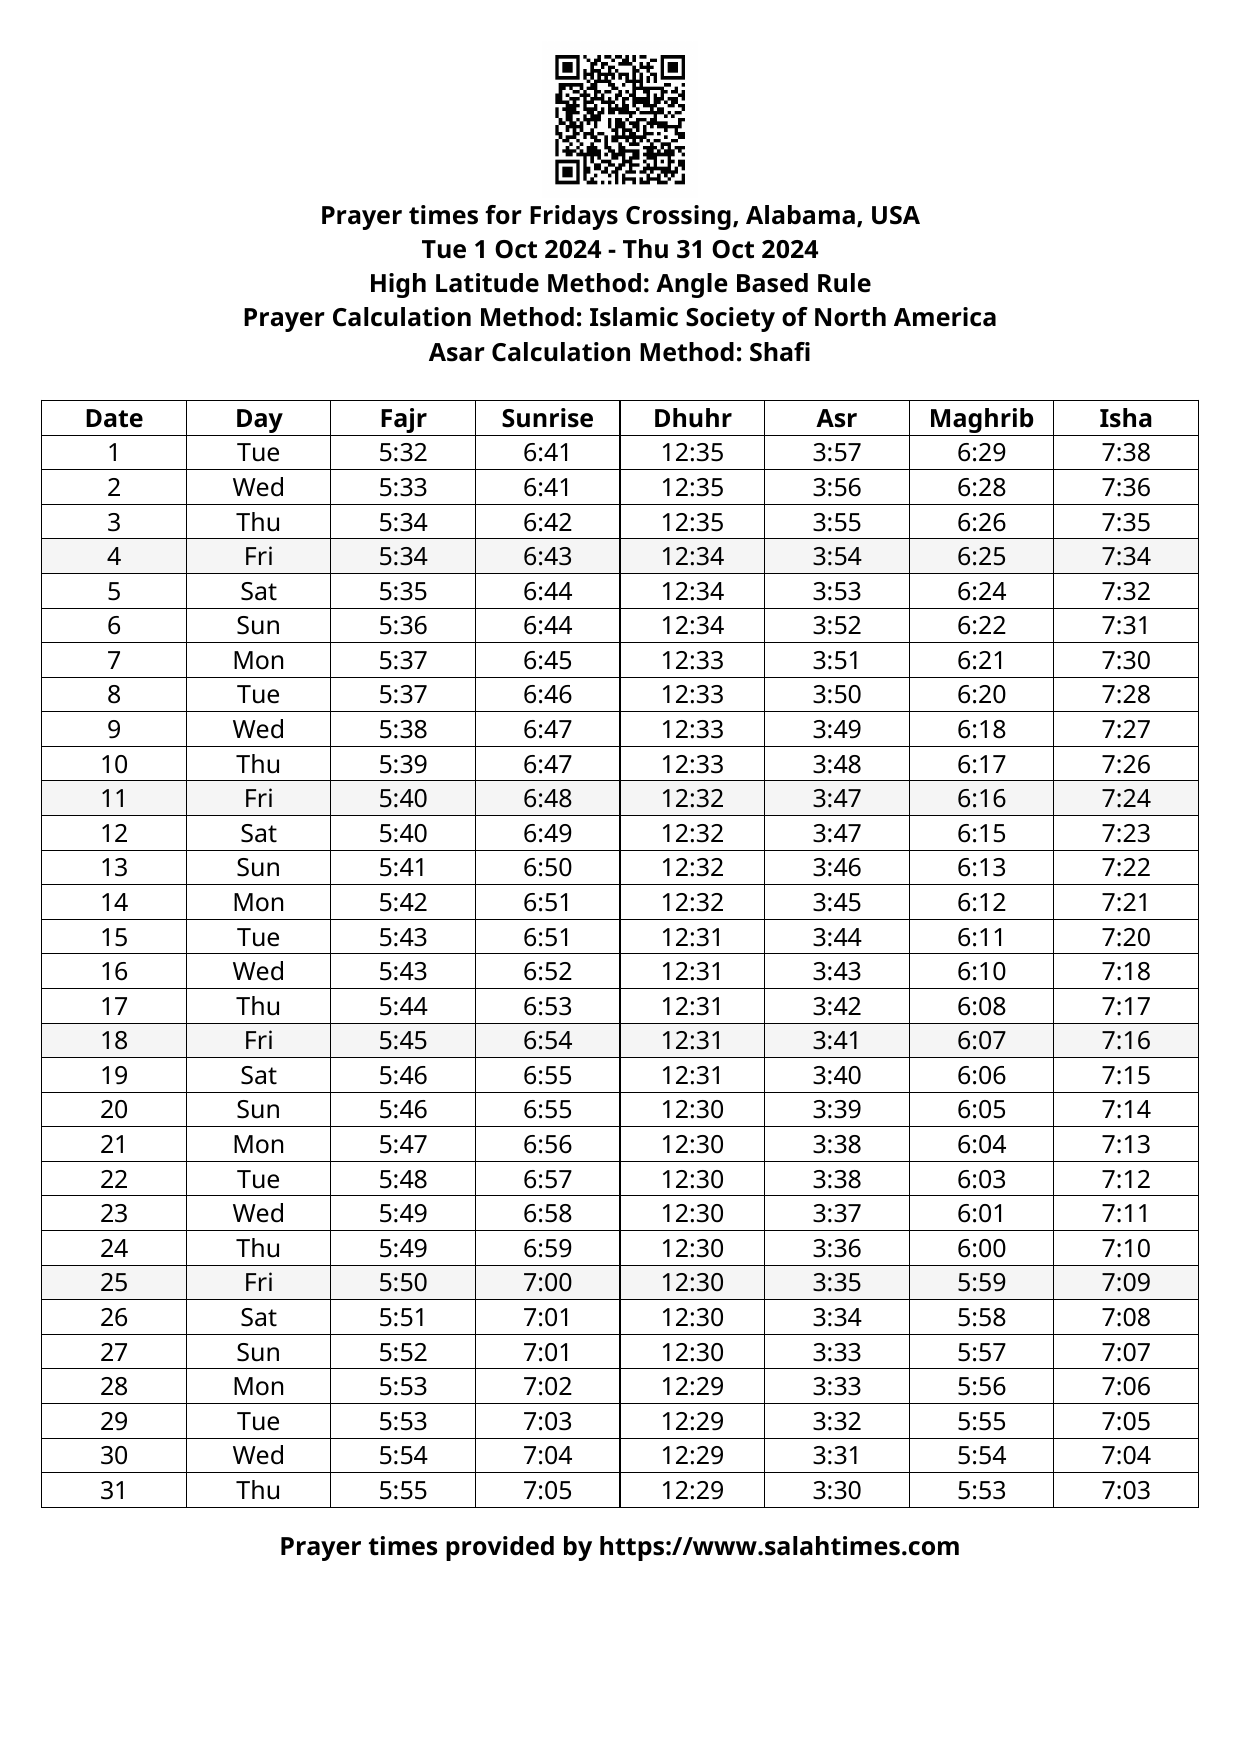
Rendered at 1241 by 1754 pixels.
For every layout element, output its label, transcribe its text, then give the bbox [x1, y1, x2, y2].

table_cell 3:55 [765, 505, 909, 538]
table_cell Sat [187, 574, 330, 607]
table_cell Sat [187, 1058, 330, 1092]
table_cell 3:49 [765, 712, 909, 746]
table_cell 3:44 [765, 920, 909, 953]
table_cell Tue [187, 1404, 330, 1437]
table_cell 5:56 [910, 1369, 1053, 1403]
table_cell 22 [42, 1162, 186, 1195]
table_cell 7:22 [1054, 851, 1198, 884]
table_cell 12:33 [621, 747, 764, 780]
table_cell Sun [187, 1335, 330, 1368]
table_cell Thu [187, 1231, 330, 1264]
table_cell 6:50 [476, 851, 619, 884]
table_cell 3:40 [765, 1058, 909, 1092]
table_cell 6:22 [910, 609, 1053, 642]
table_cell 3:30 [765, 1473, 909, 1507]
table_cell 12:34 [621, 539, 764, 573]
text Prayer times for Fridays Crossing, Alabama, USA [42, 198, 1198, 232]
table_cell 12:30 [621, 1093, 764, 1126]
table_cell 7:10 [1054, 1231, 1198, 1264]
table_cell 7:35 [1054, 505, 1198, 538]
table_cell 7:34 [1054, 539, 1198, 573]
table_cell Wed [187, 1196, 330, 1230]
table_cell 7:03 [1054, 1473, 1198, 1507]
table_cell 7:28 [1054, 678, 1198, 711]
table_cell 6:24 [910, 574, 1053, 607]
table_cell 30 [42, 1439, 186, 1472]
table_cell 5:57 [910, 1335, 1053, 1368]
table_cell 6:45 [476, 643, 619, 677]
table_cell 6:20 [910, 678, 1053, 711]
table_header Fajr [331, 401, 475, 434]
table_cell 7:36 [1054, 470, 1198, 504]
table_cell Mon [187, 885, 330, 919]
table_cell 6:58 [476, 1196, 619, 1230]
table_cell 5:53 [331, 1369, 475, 1403]
table_cell Sun [187, 851, 330, 884]
table_cell 5:51 [331, 1300, 475, 1334]
table_cell 6:01 [910, 1196, 1053, 1230]
table_cell 27 [42, 1335, 186, 1368]
table_cell 3:37 [765, 1196, 909, 1230]
table_cell 12:32 [621, 851, 764, 884]
table_cell 3:33 [765, 1335, 909, 1368]
table_cell 6:04 [910, 1127, 1053, 1161]
table_cell Thu [187, 989, 330, 1022]
table_cell 9 [42, 712, 186, 746]
table_cell 7:30 [1054, 643, 1198, 677]
table_cell 18 [42, 1024, 186, 1057]
table_cell 1 [42, 436, 186, 469]
table_cell 6:59 [476, 1231, 619, 1264]
table_cell 12:31 [621, 920, 764, 953]
table_cell 7:27 [1054, 712, 1198, 746]
table_cell 7:15 [1054, 1058, 1198, 1092]
table_cell 24 [42, 1231, 186, 1264]
table_cell 6:07 [910, 1024, 1053, 1057]
table_cell 7:32 [1054, 574, 1198, 607]
table_cell Wed [187, 954, 330, 988]
table_header Asr [765, 401, 909, 434]
table_cell 5:45 [331, 1024, 475, 1057]
table_cell Fri [187, 1266, 330, 1299]
table_cell 12:32 [621, 781, 764, 815]
table_cell 5:36 [331, 609, 475, 642]
table_cell 7:20 [1054, 920, 1198, 953]
text Tue 1 Oct 2024 - Thu 31 Oct 2024 [42, 232, 1198, 266]
table_cell 7:07 [1054, 1335, 1198, 1368]
table_cell 3:45 [765, 885, 909, 919]
table_cell 12:29 [621, 1473, 764, 1507]
table_cell 6:03 [910, 1162, 1053, 1195]
table_cell 6:15 [910, 816, 1053, 849]
table_cell 6:42 [476, 505, 619, 538]
table_cell 12 [42, 816, 186, 849]
table_cell 12:32 [621, 816, 764, 849]
table_cell 5:46 [331, 1058, 475, 1092]
table_cell 5:58 [910, 1300, 1053, 1334]
table_cell 3:31 [765, 1439, 909, 1472]
table_cell 7:21 [1054, 885, 1198, 919]
table_cell 5:54 [910, 1439, 1053, 1472]
table_cell 7:08 [1054, 1300, 1198, 1334]
table_cell 6:49 [476, 816, 619, 849]
table_cell 6:11 [910, 920, 1053, 953]
table_cell Mon [187, 1127, 330, 1161]
table_cell 6:41 [476, 470, 619, 504]
table_cell 5:55 [331, 1473, 475, 1507]
table_cell 7:05 [1054, 1404, 1198, 1437]
table_cell 12:30 [621, 1300, 764, 1334]
table_cell Tue [187, 920, 330, 953]
table_cell 28 [42, 1369, 186, 1403]
table_cell 7:02 [476, 1369, 619, 1403]
table_cell 7:38 [1054, 436, 1198, 469]
table_cell 12:34 [621, 574, 764, 607]
table_cell 6:25 [910, 539, 1053, 573]
table_cell 6:21 [910, 643, 1053, 677]
table_cell 7:09 [1054, 1266, 1198, 1299]
table_cell 12:33 [621, 678, 764, 711]
table_cell 6:13 [910, 851, 1053, 884]
table_cell 3:35 [765, 1266, 909, 1299]
table_cell 5:54 [331, 1439, 475, 1472]
table_cell 12:30 [621, 1162, 764, 1195]
table_cell 7:01 [476, 1300, 619, 1334]
table_cell 5:55 [910, 1404, 1053, 1437]
table_cell 3:51 [765, 643, 909, 677]
table_cell 12:30 [621, 1231, 764, 1264]
table_cell 12:35 [621, 470, 764, 504]
table_cell 19 [42, 1058, 186, 1092]
table_cell Thu [187, 505, 330, 538]
table_header Day [187, 401, 330, 434]
table_cell 5:53 [331, 1404, 475, 1437]
table_cell 12:29 [621, 1404, 764, 1437]
table_cell 5:47 [331, 1127, 475, 1161]
table_cell 26 [42, 1300, 186, 1334]
table_cell 12:33 [621, 712, 764, 746]
table_cell 12:30 [621, 1127, 764, 1161]
table_cell 3:32 [765, 1404, 909, 1437]
table_cell 20 [42, 1093, 186, 1126]
table_cell 5:53 [910, 1473, 1053, 1507]
table_cell 6:18 [910, 712, 1053, 746]
table_cell 3:33 [765, 1369, 909, 1403]
table_cell 12:32 [621, 885, 764, 919]
table_cell 6:12 [910, 885, 1053, 919]
table_cell 23 [42, 1196, 186, 1230]
text Prayer Calculation Method: Islamic Society of North America [42, 300, 1198, 334]
table_cell 4 [42, 539, 186, 573]
table_cell 5:32 [331, 436, 475, 469]
table_cell 7:13 [1054, 1127, 1198, 1161]
table_cell 7 [42, 643, 186, 677]
table_cell 31 [42, 1473, 186, 1507]
picture [542, 41, 699, 198]
table_cell 21 [42, 1127, 186, 1161]
table_cell 12:31 [621, 1058, 764, 1092]
table_cell 25 [42, 1266, 186, 1299]
table_cell 6:29 [910, 436, 1053, 469]
table_cell 7:26 [1054, 747, 1198, 780]
table_cell 5:42 [331, 885, 475, 919]
table_cell 5:38 [331, 712, 475, 746]
table_cell 6:06 [910, 1058, 1053, 1092]
table_cell 12:31 [621, 1024, 764, 1057]
table_cell 3 [42, 505, 186, 538]
table_cell 15 [42, 920, 186, 953]
table_cell 7:14 [1054, 1093, 1198, 1126]
table_cell 6:55 [476, 1058, 619, 1092]
table_cell 7:01 [476, 1335, 619, 1368]
table_header Sunrise [476, 401, 619, 434]
table_cell 7:12 [1054, 1162, 1198, 1195]
table_cell 12:35 [621, 436, 764, 469]
table_cell 11 [42, 781, 186, 815]
table_cell Sat [187, 1300, 330, 1334]
table_cell 12:29 [621, 1439, 764, 1472]
table_cell 5:39 [331, 747, 475, 780]
table_cell 5:37 [331, 678, 475, 711]
table_cell 6:55 [476, 1093, 619, 1126]
table_cell 7:18 [1054, 954, 1198, 988]
table_header Isha [1054, 401, 1198, 434]
table_cell 7:00 [476, 1266, 619, 1299]
table_cell 29 [42, 1404, 186, 1437]
table_cell 3:43 [765, 954, 909, 988]
table_cell 5:37 [331, 643, 475, 677]
table_cell 3:47 [765, 816, 909, 849]
table_cell 3:53 [765, 574, 909, 607]
table_cell 3:47 [765, 781, 909, 815]
table_cell 6:17 [910, 747, 1053, 780]
table_cell Wed [187, 712, 330, 746]
table_cell 6 [42, 609, 186, 642]
table_cell 5:40 [331, 816, 475, 849]
table_cell 7:04 [1054, 1439, 1198, 1472]
table_cell 5:44 [331, 989, 475, 1022]
table_cell 6:00 [910, 1231, 1053, 1264]
table_cell 3:52 [765, 609, 909, 642]
table_cell Wed [187, 1439, 330, 1472]
table_cell 6:54 [476, 1024, 619, 1057]
table_cell Fri [187, 539, 330, 573]
table_cell 6:48 [476, 781, 619, 815]
table_cell 6:51 [476, 885, 619, 919]
table_cell 12:29 [621, 1369, 764, 1403]
table_cell 7:05 [476, 1473, 619, 1507]
table_cell 5:52 [331, 1335, 475, 1368]
text High Latitude Method: Angle Based Rule [42, 266, 1198, 300]
table_cell 3:54 [765, 539, 909, 573]
table_cell 3:41 [765, 1024, 909, 1057]
table_cell Sat [187, 816, 330, 849]
table_cell 16 [42, 954, 186, 988]
table_header Dhuhr [621, 401, 764, 434]
table_cell 7:17 [1054, 989, 1198, 1022]
table_cell 5:49 [331, 1196, 475, 1230]
table_cell 3:42 [765, 989, 909, 1022]
table_cell 3:39 [765, 1093, 909, 1126]
table_cell 3:50 [765, 678, 909, 711]
table_cell Sun [187, 609, 330, 642]
table_cell 10 [42, 747, 186, 780]
table_cell 12:31 [621, 989, 764, 1022]
table_cell 6:53 [476, 989, 619, 1022]
table_cell 5:43 [331, 920, 475, 953]
table_cell 7:23 [1054, 816, 1198, 849]
table_cell Mon [187, 643, 330, 677]
table_cell 5:59 [910, 1266, 1053, 1299]
table_cell 6:28 [910, 470, 1053, 504]
table_cell 6:16 [910, 781, 1053, 815]
table_cell 13 [42, 851, 186, 884]
table_cell 6:10 [910, 954, 1053, 988]
table_cell 12:30 [621, 1196, 764, 1230]
table_cell Tue [187, 1162, 330, 1195]
table_cell Thu [187, 1473, 330, 1507]
table_cell 6:47 [476, 747, 619, 780]
table_cell Tue [187, 436, 330, 469]
table_cell 5:46 [331, 1093, 475, 1126]
table_cell 6:46 [476, 678, 619, 711]
table_cell 12:30 [621, 1266, 764, 1299]
table_cell Mon [187, 1369, 330, 1403]
table_cell 3:38 [765, 1127, 909, 1161]
table_cell 6:43 [476, 539, 619, 573]
table_cell 3:34 [765, 1300, 909, 1334]
table_header Maghrib [910, 401, 1053, 434]
table_cell 5:40 [331, 781, 475, 815]
table_cell Wed [187, 470, 330, 504]
table_cell 7:31 [1054, 609, 1198, 642]
table_cell 6:56 [476, 1127, 619, 1161]
table_cell 7:11 [1054, 1196, 1198, 1230]
table_cell 5:41 [331, 851, 475, 884]
table_header Date [42, 401, 186, 434]
table_cell 12:34 [621, 609, 764, 642]
table_cell 7:06 [1054, 1369, 1198, 1403]
table_cell 6:47 [476, 712, 619, 746]
table_cell 3:48 [765, 747, 909, 780]
table_cell 12:31 [621, 954, 764, 988]
table_cell 5:43 [331, 954, 475, 988]
table_cell 5:33 [331, 470, 475, 504]
table_cell 6:44 [476, 609, 619, 642]
table_cell 5:34 [331, 539, 475, 573]
table_cell 7:24 [1054, 781, 1198, 815]
table_cell 6:44 [476, 574, 619, 607]
text Prayer times provided by https://www.salahtimes.com [42, 1528, 1198, 1563]
table_cell 17 [42, 989, 186, 1022]
table_cell 3:36 [765, 1231, 909, 1264]
table_cell 12:33 [621, 643, 764, 677]
table_cell 5:50 [331, 1266, 475, 1299]
table_cell Fri [187, 781, 330, 815]
table_cell 5 [42, 574, 186, 607]
table_cell 3:46 [765, 851, 909, 884]
table_cell 3:56 [765, 470, 909, 504]
table_cell 6:51 [476, 920, 619, 953]
table_cell 6:57 [476, 1162, 619, 1195]
table_cell 6:26 [910, 505, 1053, 538]
table_cell 6:41 [476, 436, 619, 469]
table_cell 3:38 [765, 1162, 909, 1195]
table_cell 14 [42, 885, 186, 919]
text Asar Calculation Method: Shafi [42, 334, 1198, 368]
table_cell Fri [187, 1024, 330, 1057]
table_cell 12:30 [621, 1335, 764, 1368]
table_cell 12:35 [621, 505, 764, 538]
table_cell Sun [187, 1093, 330, 1126]
table_cell 7:16 [1054, 1024, 1198, 1057]
table_cell 3:57 [765, 436, 909, 469]
table_cell Tue [187, 678, 330, 711]
table_cell 2 [42, 470, 186, 504]
table_cell 6:08 [910, 989, 1053, 1022]
table_cell 8 [42, 678, 186, 711]
table_cell 5:34 [331, 505, 475, 538]
table_cell Thu [187, 747, 330, 780]
table_cell 5:49 [331, 1231, 475, 1264]
table_cell 5:48 [331, 1162, 475, 1195]
table_cell 7:03 [476, 1404, 619, 1437]
table_cell 6:05 [910, 1093, 1053, 1126]
table_cell 5:35 [331, 574, 475, 607]
table_cell 6:52 [476, 954, 619, 988]
table_cell 7:04 [476, 1439, 619, 1472]
